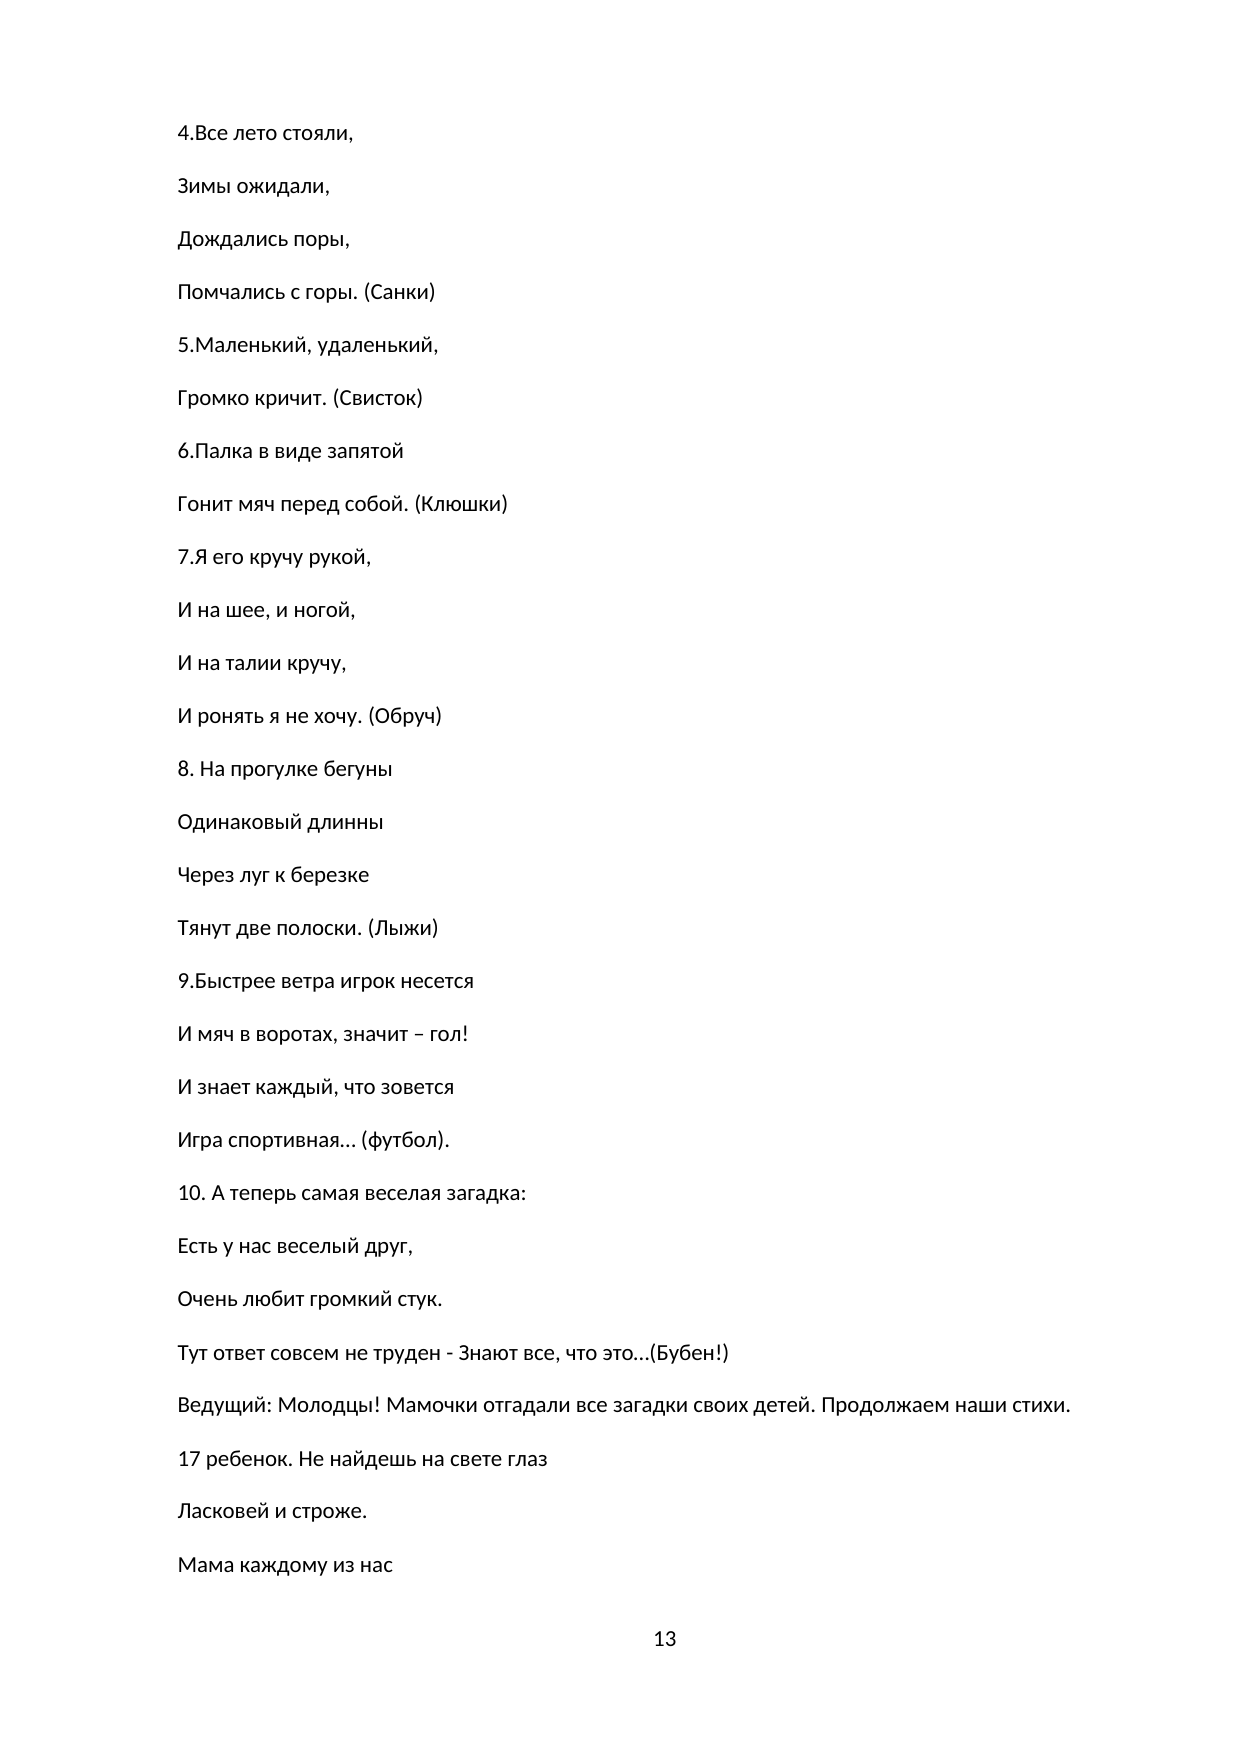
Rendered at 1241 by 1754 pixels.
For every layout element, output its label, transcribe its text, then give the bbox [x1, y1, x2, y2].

text Ласковей и строже. [177, 1497, 1152, 1525]
text Игра спортивная… (футбол). [177, 1126, 1152, 1153]
text Гонит мяч перед собой. (Клюшки) [177, 489, 1152, 517]
text И на шее, и ногой, [177, 595, 1152, 623]
text Тянут две полоски. (Лыжи) [177, 913, 1152, 941]
text Помчались с горы. (Санки) [177, 277, 1152, 305]
text И знает каждый, что зовется [177, 1072, 1152, 1101]
text Тут ответ совсем не труден - Знают все, что это…(Бубен!) [177, 1338, 1152, 1366]
text 5.Маленький, удаленький, [177, 330, 1152, 358]
text Дождались поры, [177, 224, 1152, 252]
text 7.Я его кручу рукой, [177, 542, 1152, 570]
text И на талии кручу, [177, 648, 1152, 676]
text Громко кричит. (Свисток) [177, 383, 1152, 411]
text Ведущий: Молодцы! Мамочки отгадали все загадки своих детей. Продолжаем наши стихи. [177, 1391, 1152, 1419]
text 17 ребенок. Не найдешь на свете глаз [177, 1444, 1152, 1472]
text Одинаковый длинны [177, 807, 1152, 835]
text 4.Все лето стояли, [177, 118, 1152, 146]
text 8. На прогулке бегуны [177, 754, 1152, 782]
text И ронять я не хочу. (Обруч) [177, 701, 1152, 729]
text И мяч в воротах, значит – гол! [177, 1019, 1152, 1047]
text 9.Быстрее ветра игрок несется [177, 966, 1152, 994]
text 10. А теперь самая веселая загадка: [177, 1178, 1152, 1207]
text Зимы ожидали, [177, 171, 1152, 199]
text Есть у нас веселый друг, [177, 1232, 1152, 1259]
text Мама каждому из нас [177, 1550, 1152, 1578]
text Через луг к березке [177, 860, 1152, 888]
text Очень любит громкий стук. [177, 1284, 1152, 1313]
text 6.Палка в виде запятой [177, 436, 1152, 464]
